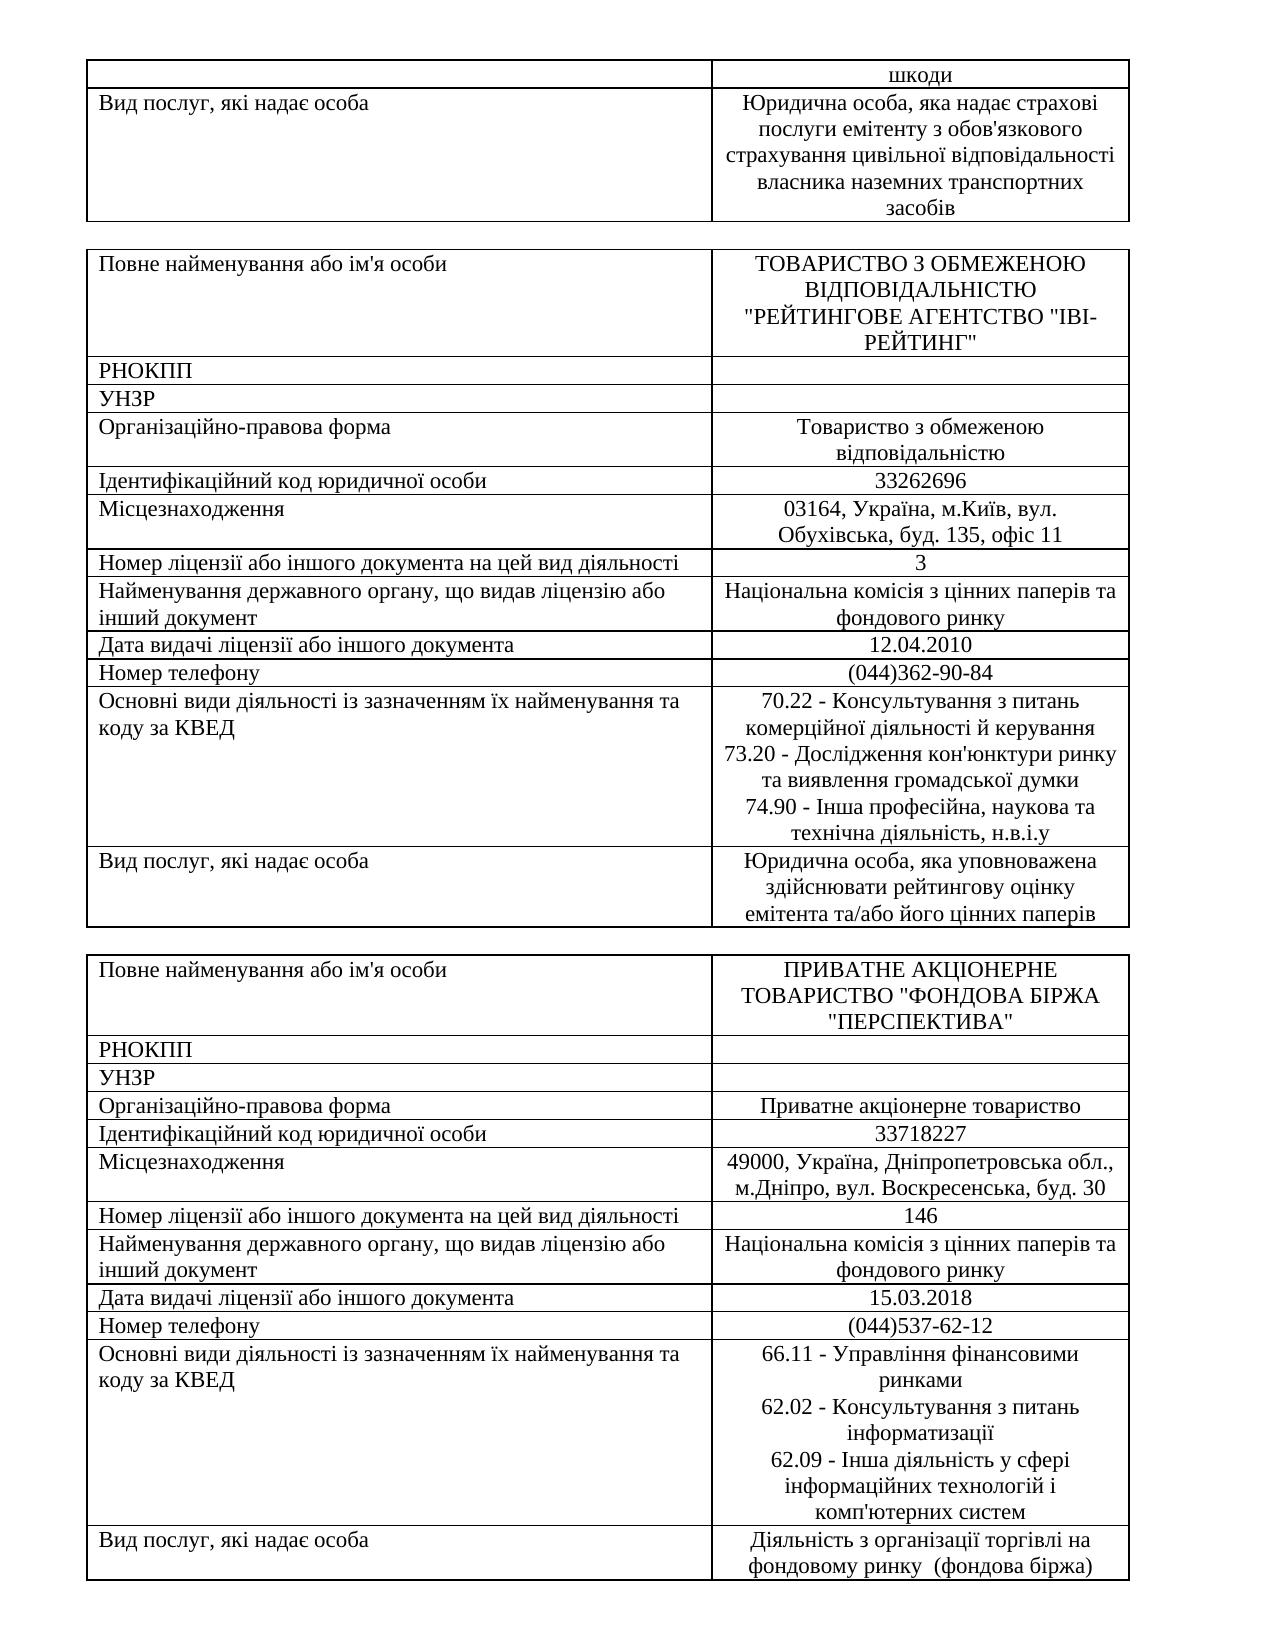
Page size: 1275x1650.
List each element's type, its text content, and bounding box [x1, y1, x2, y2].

table_cell [713, 385, 1128, 411]
table_cell Номер ліцензії або іншого документа на цей вид діяльності [88, 550, 711, 576]
table_cell Дата видачі ліцензії або іншого документа [88, 1285, 711, 1311]
table_cell Місцезнаходження [88, 495, 711, 548]
table_cell Товариство з обмеженою відповідальністю [713, 413, 1128, 466]
table_cell [713, 1064, 1128, 1091]
table_cell [713, 357, 1128, 383]
table_cell Приватне акціонерне товариство [713, 1092, 1128, 1118]
table_cell 33262696 [713, 467, 1128, 493]
table_cell Номер телефону [88, 660, 711, 686]
table_cell Основні види діяльності із зазначенням їх найменування та коду за КВЕД [88, 1340, 711, 1525]
table_cell Номер телефону [88, 1312, 711, 1339]
table_cell РНОКПП [88, 357, 711, 383]
table_cell 03164, Україна, м.Київ, вул. Обухiвська, буд. 135, офiс 11 [713, 495, 1128, 548]
table_cell 70.22 - Консультування з питань комерцiйної дiяльностi й керування 73.20 - Дослiдження кон'юнктури ринку та виявлення громадської думки 74.90 - Iнша професiйна, наукова та технiчна дiяльнiсть, н.в.i.у [713, 687, 1128, 846]
table_cell Ідентифікаційний код юридичної особи [88, 467, 711, 493]
table_cell Основні види діяльності із зазначенням їх найменування та коду за КВЕД [88, 687, 711, 846]
table_cell 33718227 [713, 1120, 1128, 1146]
table_cell Найменування державного органу, що видав ліцензію або інший документ [88, 577, 711, 630]
table_cell Юридична особа, яка уповноважена здiйснювати рейтингову оцiнку емiтента та/або його цiнних паперiв [713, 847, 1128, 926]
table_cell [713, 1036, 1128, 1063]
table_cell 49000, Україна, Дніпропетровська обл., м.Днiпро, вул. Воскресенська, буд. 30 [713, 1148, 1128, 1201]
table_cell 3 [713, 550, 1128, 576]
table_header Повне найменування або ім'я особи [88, 956, 711, 1035]
table_cell УНЗР [88, 1064, 711, 1091]
table_cell 15.03.2018 [713, 1285, 1128, 1311]
table_cell Найменування державного органу, що видав ліцензію або інший документ [88, 1230, 711, 1283]
table_cell Організаційно-правова форма [88, 1092, 711, 1118]
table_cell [88, 61, 711, 87]
table_cell Місцезнаходження [88, 1148, 711, 1201]
table_cell Організаційно-правова форма [88, 413, 711, 466]
table_cell (044)537-62-12 [713, 1312, 1128, 1339]
table_cell Номер ліцензії або іншого документа на цей вид діяльності [88, 1202, 711, 1228]
table_cell Дата видачі ліцензії або іншого документа [88, 632, 711, 658]
table_cell Ідентифікаційний код юридичної особи [88, 1120, 711, 1146]
table_header Повне найменування або ім'я особи [88, 250, 711, 356]
table_header ТОВАРИСТВО З ОБМЕЖЕНОЮ ВIДПОВIДАЛЬНIСТЮ "РЕЙТИНГОВЕ АГЕНТСТВО "IВI-РЕЙТИНГ" [713, 250, 1128, 356]
table_header ПРИВАТНЕ АКЦIОНЕРНЕ ТОВАРИСТВО "ФОНДОВА БIРЖА "ПЕРСПЕКТИВА" [713, 956, 1128, 1035]
table_cell РНОКПП [88, 1036, 711, 1063]
table_cell УНЗР [88, 385, 711, 411]
table_cell Нацiональна комiсiя з цiнних паперiв та фондового ринку [713, 1230, 1128, 1283]
table_cell Юридична особа, якa надає страховi послуги емiтенту з обов'язкового страхування цивiльної вiдповiдальностi власника наземних транспортних засобiв [713, 89, 1128, 221]
table_cell Дiяльнiсть з органiзацiї торгiвлi на фондовому ринку (фондова бiржа) [713, 1526, 1128, 1579]
table_cell 12.04.2010 [713, 632, 1128, 658]
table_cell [713, 61, 1128, 87]
table_cell Нацiональна комiсiя з цiнних паперiв та фондового ринку [713, 577, 1128, 630]
table_cell 66.11 - Управлiння фiнансовими ринками 62.02 - Консультування з питань iнформатизацiї 62.09 - Iнша дiяльнiсть у сферi iнформацiйних технологiй i комп'ютерних систем [713, 1340, 1128, 1525]
table_cell Вид послуг, які надає особа [88, 89, 711, 221]
table_cell 146 [713, 1202, 1128, 1228]
table_cell (044)362-90-84 [713, 660, 1128, 686]
table_cell Вид послуг, які надає особа [88, 1526, 711, 1579]
table_cell Вид послуг, які надає особа [88, 847, 711, 926]
